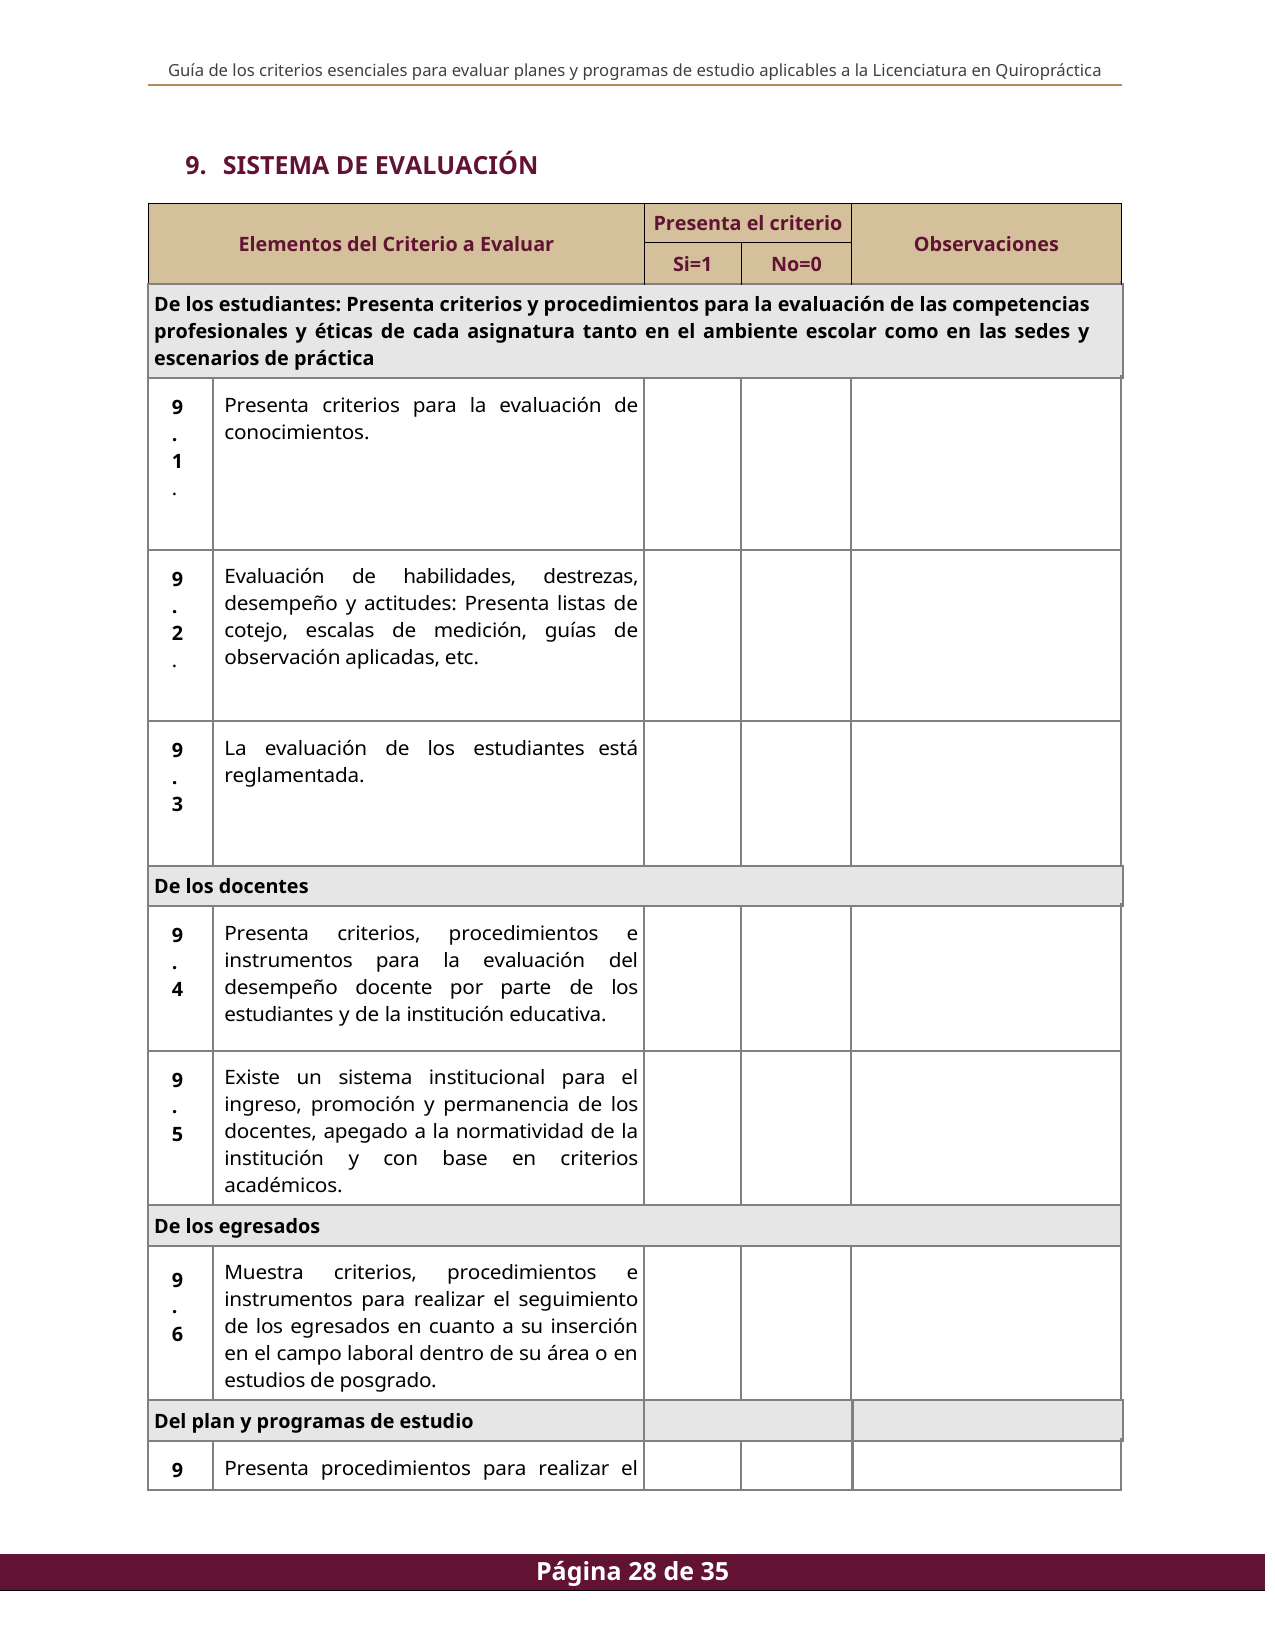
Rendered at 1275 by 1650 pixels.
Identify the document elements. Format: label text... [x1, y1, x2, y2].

table_header Presenta el criterio [645, 204, 851, 242]
table_cell [742, 1052, 850, 1204]
table_cell Muestra criterios, procedimientos e instrumentos para realizar el seguimiento de los egresados en cuanto a su inserción en el campo laboral dentro de su área o en estudios de posgrado. [214, 1247, 643, 1399]
table_cell Del plan y programas de estudio [149, 1401, 643, 1440]
table_cell Si=1 [645, 243, 741, 283]
table_cell [852, 1247, 1120, 1399]
table_cell [852, 907, 1120, 1050]
table_cell [645, 1442, 740, 1488]
table_cell La evaluación de los estudiantes está reglamentada. [214, 722, 643, 865]
table_cell De los docentes [149, 867, 1122, 905]
table_cell 9.4 [149, 907, 212, 1050]
table_cell 9.2. [149, 551, 212, 720]
table_cell [645, 379, 740, 549]
table_cell [742, 551, 850, 720]
table_header Elementos del Criterio a Evaluar [149, 204, 644, 283]
table_cell [645, 907, 740, 1050]
table_cell Presenta criterios para la evaluación de conocimientos. [214, 379, 643, 549]
table_cell De los estudiantes: Presenta criterios y procedimientos para la evaluación de las competencias profesionales y éticas de cada asignatura tanto en el ambiente escolar como en las sedes y escenarios de práctica [149, 285, 1122, 377]
table_cell 9.5 [149, 1052, 212, 1204]
table_cell 9.1. [149, 379, 212, 549]
table_cell 9.6 [149, 1247, 212, 1399]
table_cell [742, 1247, 850, 1399]
table_cell Evaluación de habilidades, destrezas, desempeño y actitudes: Presenta listas de cotejo, escalas de medición, guías de observación aplicadas, etc. [214, 551, 643, 720]
table_cell [742, 722, 850, 865]
table_cell 9.3 [149, 722, 212, 865]
list Sistema de evaluación [185, 148, 1122, 182]
table_header Observaciones [852, 204, 1121, 283]
table_cell [742, 907, 850, 1050]
table_cell [852, 1052, 1120, 1204]
table_cell [645, 1247, 740, 1399]
table_cell [854, 1442, 1120, 1488]
table_cell [645, 1401, 851, 1440]
table_cell Existe un sistema institucional para el ingreso, promoción y permanencia de los docentes, apegado a la normatividad de la institución y con base en criterios académicos. [214, 1052, 643, 1204]
table_cell De los egresados [149, 1206, 1120, 1245]
table_cell [742, 1442, 851, 1488]
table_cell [214, 1442, 643, 1488]
table_cell Presenta criterios, procedimientos e instrumentos para la evaluación del desempeño docente por parte de los estudiantes y de la institución educativa. [214, 907, 643, 1050]
table_cell [645, 722, 740, 865]
table_cell [852, 722, 1120, 865]
table_cell [742, 379, 850, 549]
table_cell [645, 1052, 740, 1204]
table_cell [852, 551, 1120, 720]
table_cell [645, 551, 740, 720]
table_cell [852, 379, 1120, 549]
table_cell 9.7 [149, 1442, 212, 1488]
table_cell No=0 [742, 243, 851, 283]
table_cell [854, 1401, 1122, 1440]
